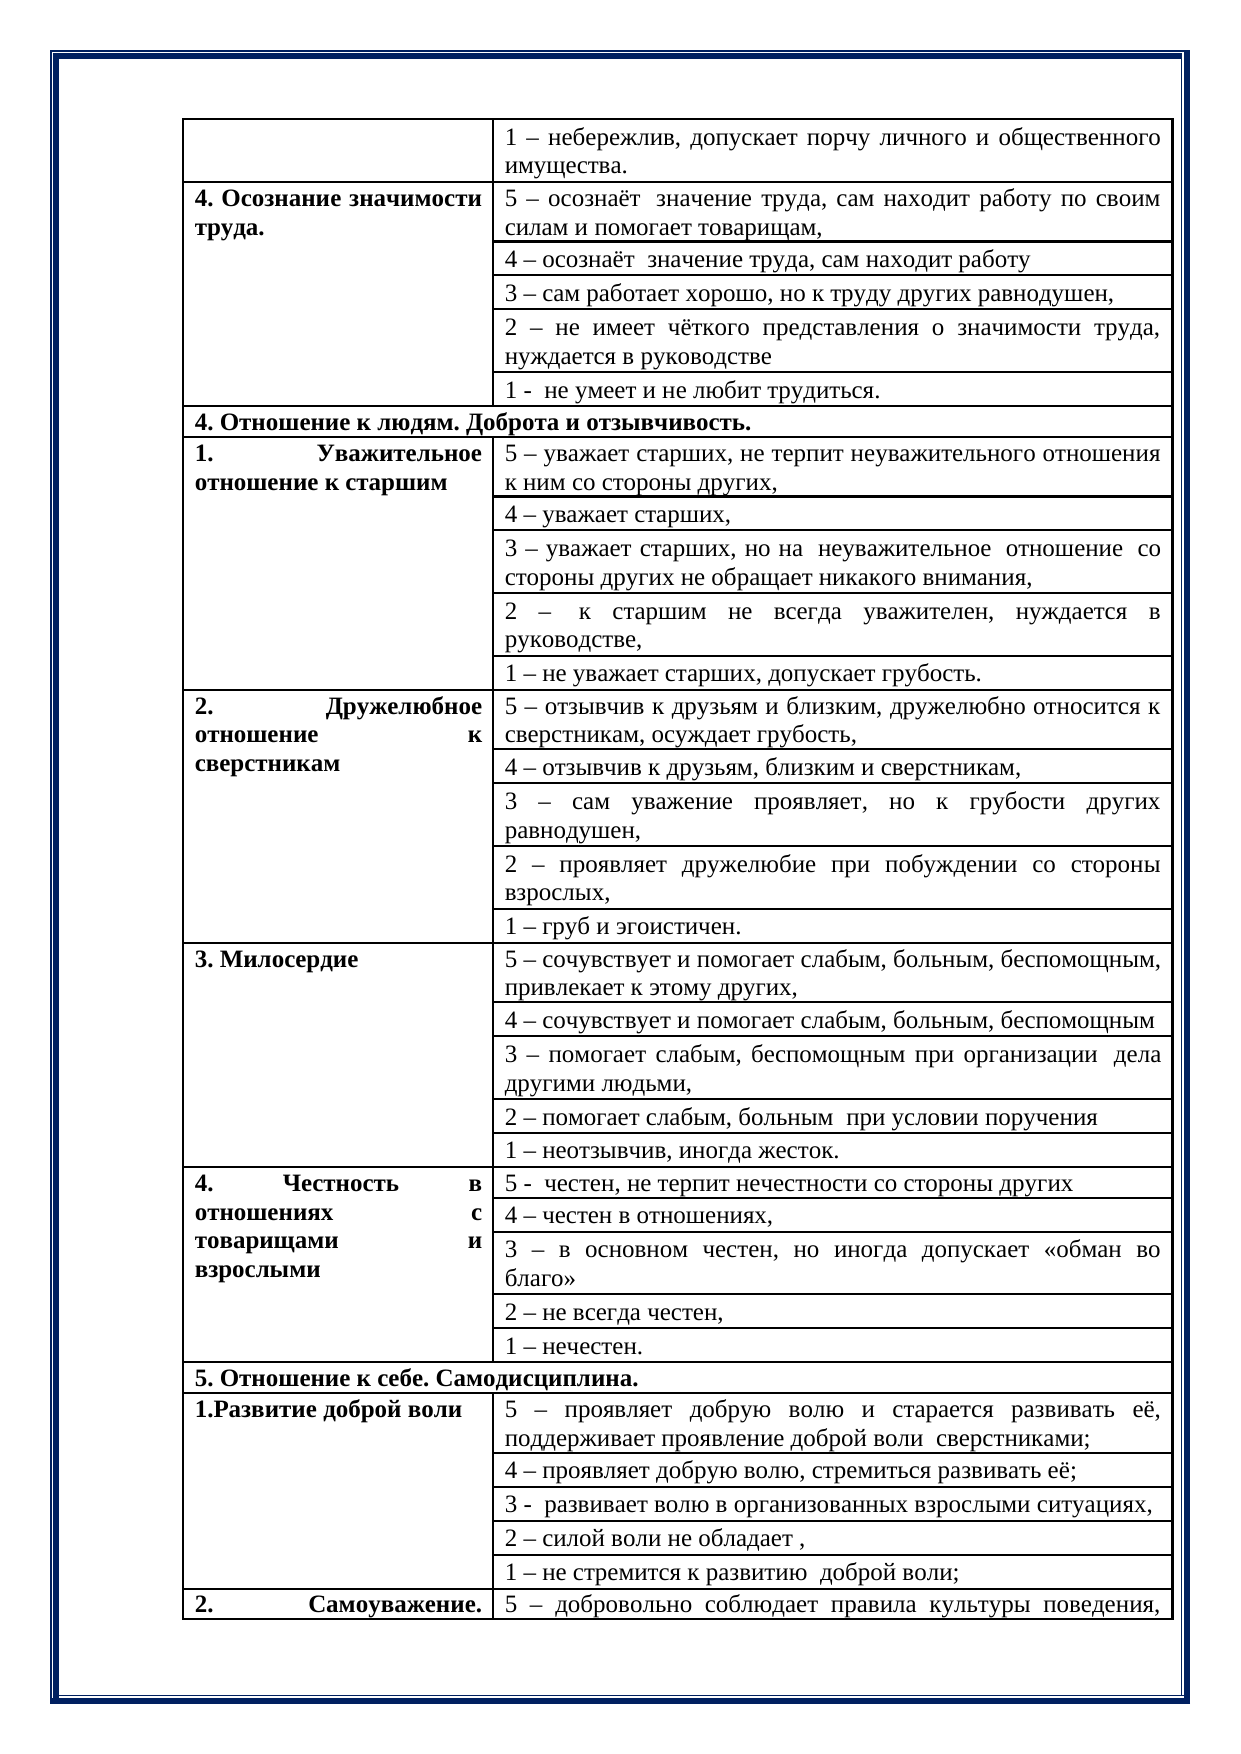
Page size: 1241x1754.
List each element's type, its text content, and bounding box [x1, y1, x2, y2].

table_cell 1 – груб и эгоистичен. [494, 910, 1171, 942]
table_cell 4 – осознаёт значение труда, сам находит работу [494, 243, 1171, 274]
table_cell 2 – проявляет дружелюбие при побуждении со стороны взрослых, [494, 847, 1171, 908]
table_cell 1 – небережлив, допускает порчу личного и общественного имущества. [494, 120, 1171, 181]
table_cell 3 – помогает слабым, беспомощным при организации дела другими людьми, [494, 1037, 1171, 1098]
table_cell 4. Отношение к людям. Доброта и отзывчивость. [184, 407, 1171, 436]
table_cell 4 – отзывчив к друзьям, близким и сверстникам, [494, 750, 1171, 782]
table_cell 1 – нечестен. [494, 1329, 1171, 1361]
table_cell 2 – не имеет чёткого представления о значимости труда, нуждается в руководстве [494, 310, 1171, 371]
table_cell 5 – осознаёт значение труда, сам находит работу по своим силам и помогает товарищам, [494, 183, 1171, 240]
table_cell 3 – в основном честен, но иногда допускает «обман во благо» [494, 1233, 1171, 1293]
table_cell 1 – не стремится к развитию доброй воли; [494, 1556, 1171, 1587]
table_cell 4. Честность в отношениях с товарищами и взрослыми [184, 1168, 492, 1361]
table_cell 5 – отзывчив к друзьям и близким, дружелюбно относится к сверстникам, осуждает грубость, [494, 691, 1171, 748]
table_cell 2 – силой воли не обладает , [494, 1522, 1171, 1553]
table_cell 5 - честен, не терпит нечестности со стороны других [494, 1168, 1171, 1197]
table_cell 2. Дружелюбное отношение к сверстникам [184, 691, 492, 942]
table_cell 4 – честен в отношениях, [494, 1199, 1171, 1231]
table_cell 5. Отношение к себе. Самодисциплина. [184, 1363, 1171, 1392]
table_cell 4 – проявляет добрую волю, стремиться развивать её; [494, 1454, 1171, 1486]
table_cell 1.Развитие доброй воли [184, 1394, 492, 1587]
table_cell 4. Осознание значимости труда. [184, 183, 492, 405]
table_cell 5 – проявляет добрую волю и старается развивать её, поддерживает проявление доброй воли сверстниками; [494, 1394, 1171, 1452]
table_cell 3 – сам работает хорошо, но к труду других равнодушен, [494, 276, 1171, 308]
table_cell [184, 1590, 492, 1618]
table_cell 4 – сочувствует и помогает слабым, больным, беспомощным [494, 1003, 1171, 1035]
table_cell 2 – к старшим не всегда уважителен, нуждается в руководстве, [494, 594, 1171, 655]
table_cell 3 - развивает волю в организованных взрослыми ситуациях, [494, 1488, 1171, 1519]
table_cell 3 – сам уважение проявляет, но к грубости других равнодушен, [494, 784, 1171, 845]
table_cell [494, 1590, 1171, 1618]
table_cell 4 – уважает старших, [494, 498, 1171, 529]
table_cell 5 – уважает старших, не терпит неуважительного отношения к ним со стороны других, [494, 438, 1171, 495]
table_cell 2 – помогает слабым, больным при условии поручения [494, 1100, 1171, 1132]
table_cell 3. Милосердие [184, 944, 492, 1166]
table_cell 3 – уважает старших, но на неуважительное отношение со стороны других не обращает никакого внимания, [494, 531, 1171, 592]
table_cell 2 – не всегда честен, [494, 1295, 1171, 1327]
table_cell 1 – не уважает старших, допускает грубость. [494, 657, 1171, 689]
table_cell 5 – сочувствует и помогает слабым, больным, беспомощным, привлекает к этому других, [494, 944, 1171, 1001]
table_cell 1 - не умеет и не любит трудиться. [494, 373, 1171, 405]
table_cell 1. Уважительное отношение к старшим [184, 438, 492, 689]
table_cell 1 – неотзывчив, иногда жесток. [494, 1134, 1171, 1166]
